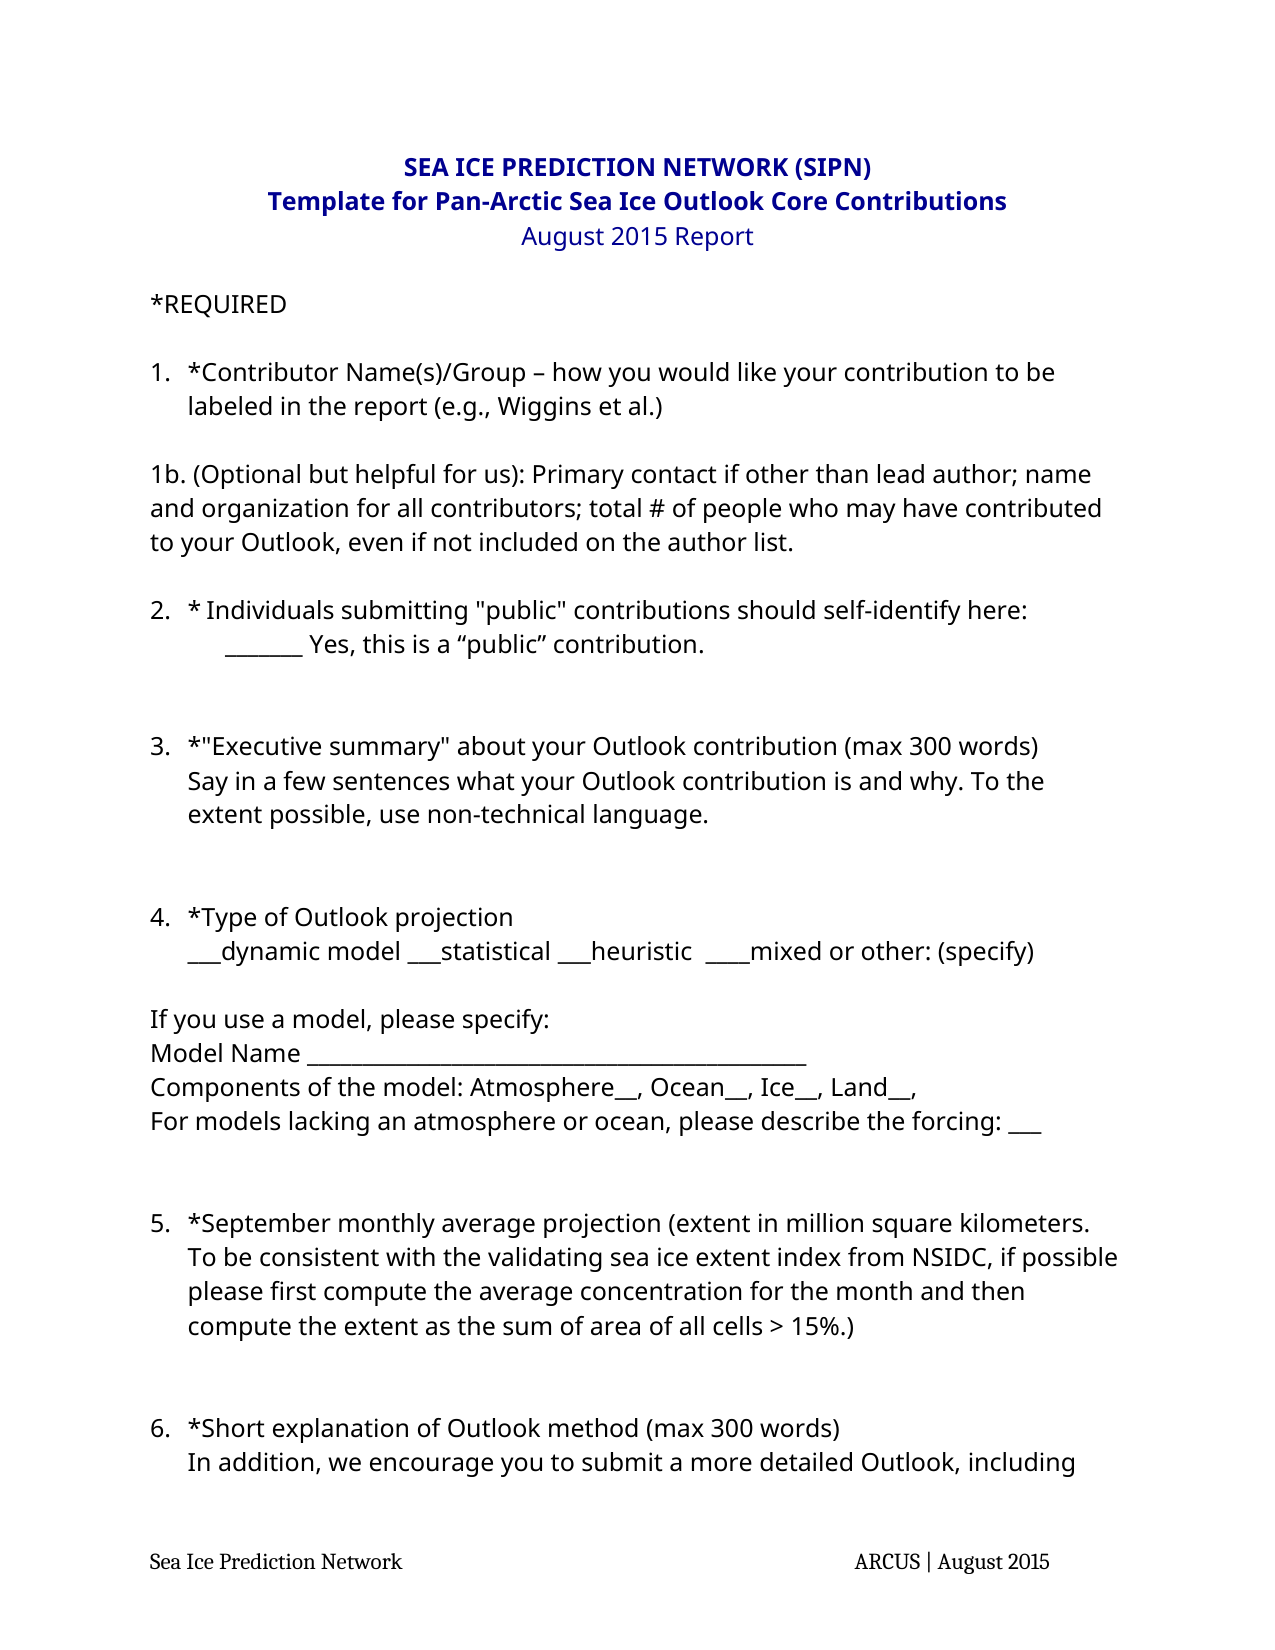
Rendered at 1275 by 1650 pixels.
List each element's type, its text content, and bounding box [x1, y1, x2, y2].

text 1b. (Optional but helpful for us): Primary contact if other than lead author; name and organization for all contributors; total # of people who may have contributed to your Outlook, even if not included on the author list. [150, 457, 1125, 559]
list *Type of Outlook projection ___dynamic model ___statistical ___heuristic ____mixed or other: (specify) [150, 899, 1125, 967]
list *"Executive summary" about your Outlook contribution (max 300 words) Say in a few sentences what your Outlook contribution is and why. To the extent possible, use non-technical language. [150, 729, 1125, 831]
list * Individuals submitting "public" contributions should self-identify here: [150, 593, 1125, 627]
text If you use a model, please specify: Model Name _____________________________________________ Components of the model: Atmosphere__, Ocean__, Ice__, Land__, [150, 1002, 1125, 1104]
text _______ Yes, this is a “public” contribution. [150, 627, 1125, 661]
text SEA ICE PREDICTION NETWORK (SIPN) [150, 150, 1125, 184]
text *REQUIRED [150, 286, 1125, 320]
text August 2015 Report [150, 218, 1125, 252]
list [150, 1410, 1125, 1478]
list *September monthly average projection (extent in million square kilometers. To be consistent with the validating sea ice extent index from NSIDC, if possible please first compute the average concentration for the month and then compute the extent as the sum of area of all cells > 15%.) [150, 1206, 1125, 1342]
text Template for Pan-Arctic Sea Ice Outlook Core Contributions [150, 184, 1125, 218]
text For models lacking an atmosphere or ocean, please describe the forcing: ___ [150, 1104, 1125, 1138]
list *Contributor Name(s)/Group – how you would like your contribution to be labeled in the report (e.g., Wiggins et al.) [150, 354, 1125, 422]
